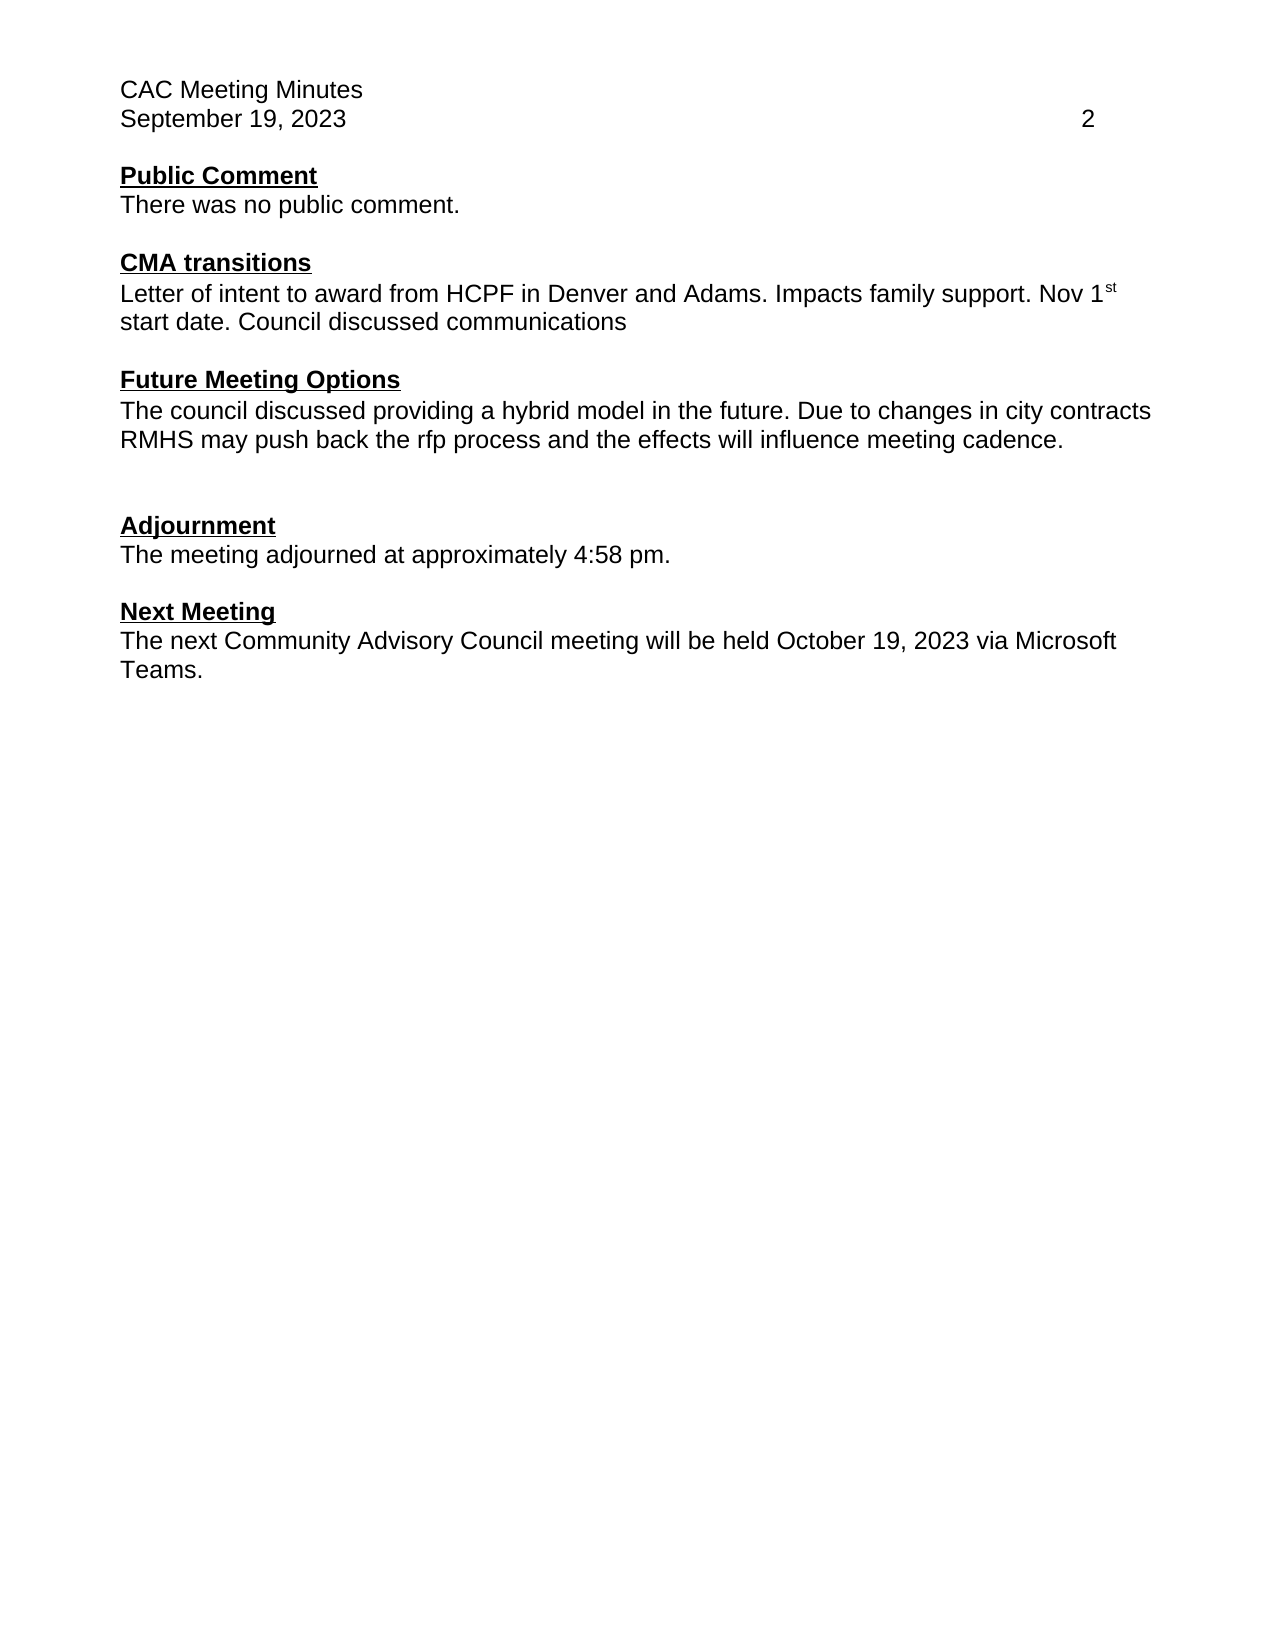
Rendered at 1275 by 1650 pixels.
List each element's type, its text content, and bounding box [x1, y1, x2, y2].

text Letter of intent to award from HCPF in Denver and Adams. Impacts family support. Nov 1st start date. Council discussed communications [120, 278, 1155, 336]
text The council discussed providing a hybrid model in the future. Due to changes in city contracts RMHS may push back the rfp process and the effects will influence meeting cadence. [120, 396, 1155, 453]
text Adjournment [120, 511, 1155, 539]
text The meeting adjourned at approximately 4:58 pm. [120, 539, 1155, 568]
text There was no public comment. [120, 190, 1155, 219]
text Future Meeting Options [120, 365, 1155, 393]
text Next Meeting [120, 597, 1155, 626]
text CMA transitions [120, 247, 1155, 276]
text The next Community Advisory Council meeting will be held October 19, 2023 via Microsoft Teams. [120, 626, 1155, 683]
text Public Comment [120, 161, 1155, 190]
